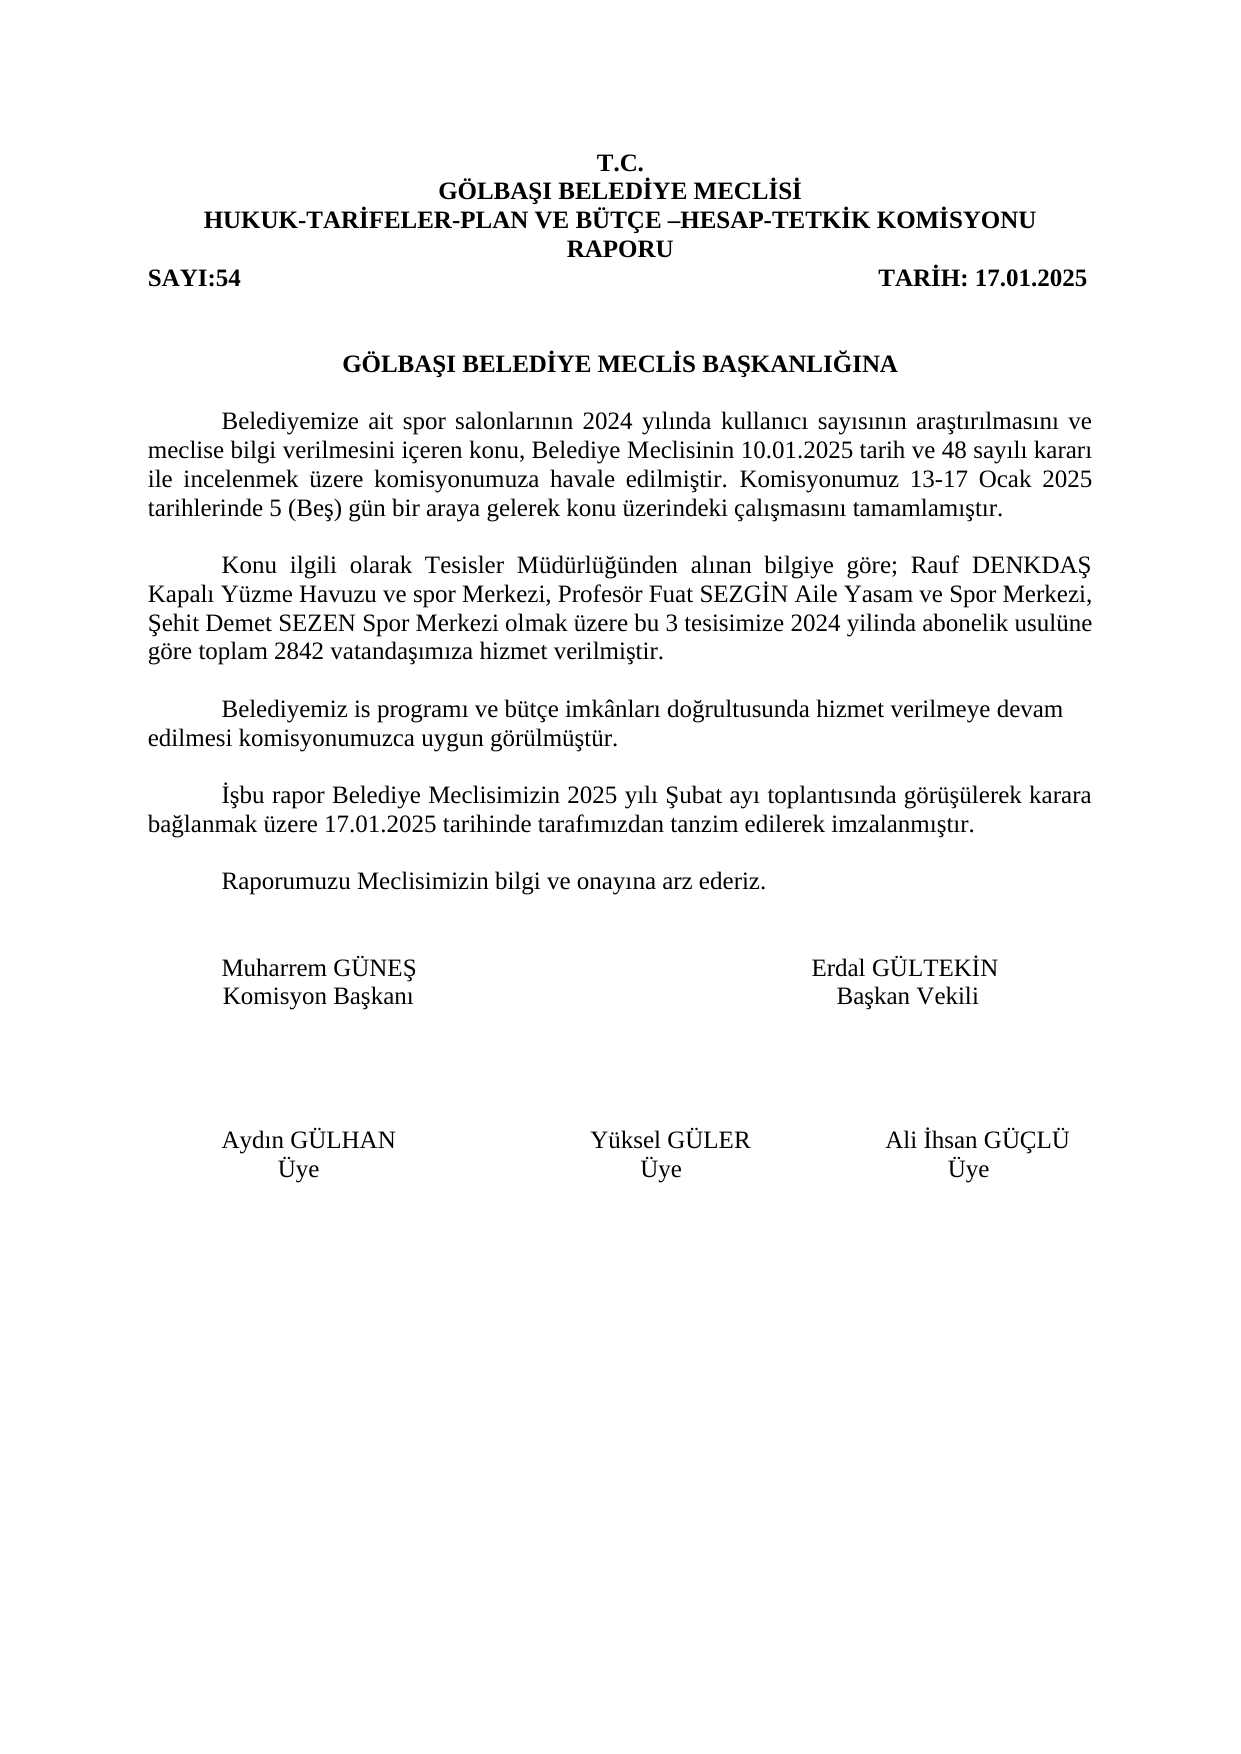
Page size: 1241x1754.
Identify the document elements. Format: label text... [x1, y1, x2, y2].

text Raporumuzu Meclisimizin bilgi ve onayına arz ederiz. [148, 866, 1093, 895]
text T.C. [148, 148, 1093, 176]
text Konu ilgili olarak Tesisler Müdürlüğünden alınan bilgiye göre; Rauf DENKDAŞ Kapalı Yüzme Havuzu ve spor Merkezi, Profesör Fuat SEZGİN Aile Yasam ve Spor Merkezi, Şehit Demet SEZEN Spor Merkezi olmak üzere bu 3 tesisimize 2024 yilinda abonelik usulüne göre toplam 2842 vatandaşımıza hizmet verilmiştir. [148, 550, 1093, 665]
text edilmesi komisyonumuzca uygun görülmüştür. [148, 723, 1093, 751]
text Üye Üye Üye [148, 1154, 1093, 1183]
text Muharrem GÜNEŞ Erdal GÜLTEKİN [148, 953, 1093, 981]
text Belediyemize ait spor salonlarının 2024 yılında kullanıcı sayısının araştırılmasını ve meclise bilgi verilmesini içeren konu, Belediye Meclisinin 10.01.2025 tarih ve 48 sayılı kararı ile incelenmek üzere komisyonumuza havale edilmiştir. Komisyonumuz 13-17 Ocak 2025 tarihlerinde 5 (Beş) gün bir araya gelerek konu üzerindeki çalışmasını tamamlamıştır. [148, 406, 1093, 521]
text GÖLBAŞI BELEDİYE MECLİSİ [148, 176, 1093, 205]
text İşbu rapor Belediye Meclisimizin 2025 yılı Şubat ayı toplantısında görüşülerek karara bağlanmak üzere 17.01.2025 tarihinde tarafımızdan tanzim edilerek imzalanmıştır. [148, 780, 1093, 838]
text GÖLBAŞI BELEDİYE MECLİS BAŞKANLIĞINA [148, 349, 1093, 378]
text Komisyon Başkanı Başkan Vekili [148, 981, 1093, 1010]
text SAYI:54 TARİH: 17.01.2025 [148, 263, 1093, 291]
text HUKUK-TARİFELER-PLAN VE BÜTÇE –HESAP-TETKİK KOMİSYONU RAPORU [148, 205, 1093, 263]
text Belediyemiz is programı ve bütçe imkânları doğrultusunda hizmet verilmeye devam [148, 694, 1093, 723]
text Aydın GÜLHAN Yüksel GÜLER Ali İhsan GÜÇLÜ [148, 1125, 1093, 1154]
